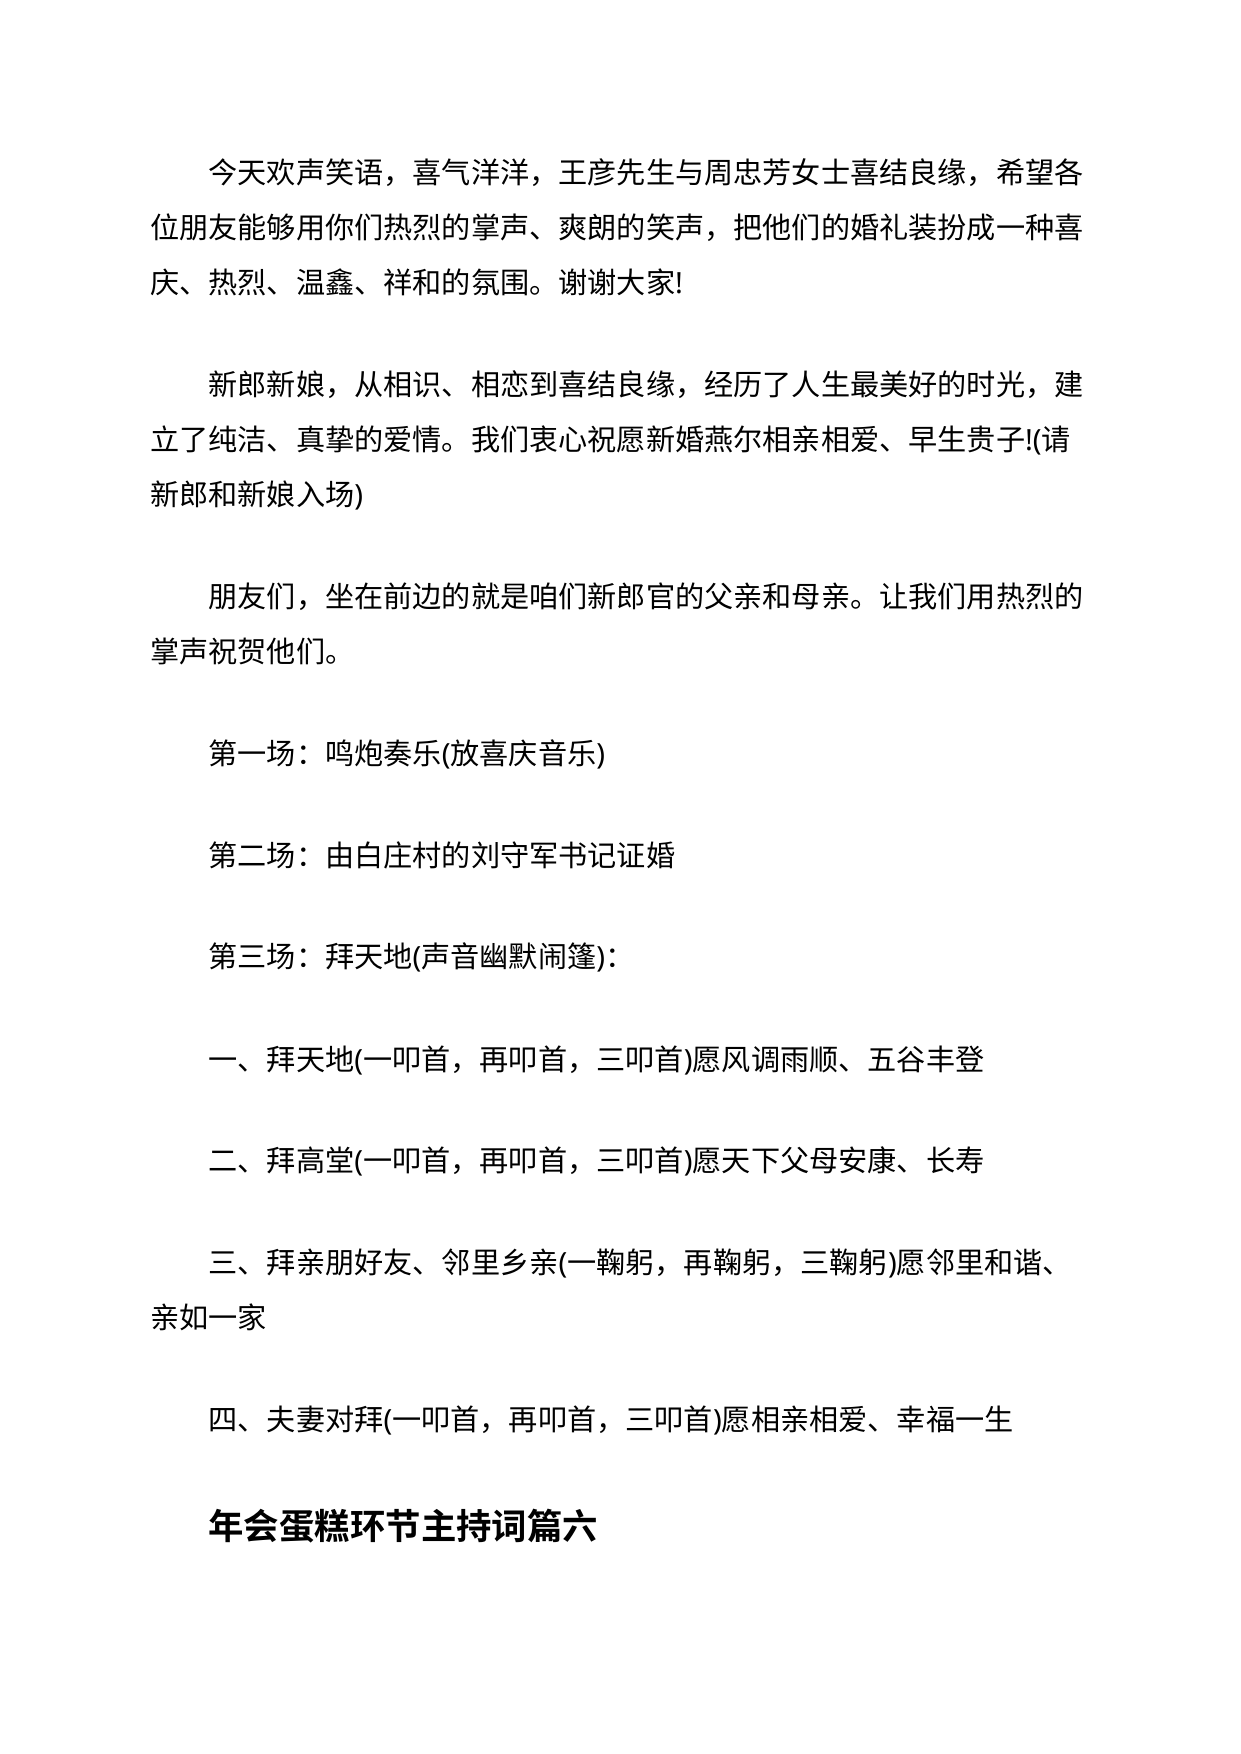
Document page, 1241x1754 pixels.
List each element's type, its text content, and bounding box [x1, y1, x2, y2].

text 年会蛋糕环节主持词篇六 [150, 1499, 1090, 1550]
text 朋友们，坐在前边的就是咱们新郎官的父亲和母亲。让我们用热烈的掌声祝贺他们。 [150, 574, 1090, 671]
text 第一场：鸣炮奏乐(放喜庆音乐) [150, 730, 1090, 773]
text 今天欢声笑语，喜气洋洋，王彦先生与周忠芳女士喜结良缘，希望各位朋友能够用你们热烈的掌声、爽朗的笑声，把他们的婚礼装扮成一种喜庆、热烈、温鑫、祥和的氛围。谢谢大家! [150, 150, 1090, 302]
text 四、夫妻对拜(一叩首，再叩首，三叩首)愿相亲相爱、幸福一生 [150, 1397, 1090, 1439]
text 三、拜亲朋好友、邻里乡亲(一鞠躬，再鞠躬，三鞠躬)愿邻里和谐、亲如一家 [150, 1240, 1090, 1337]
text 一、拜天地(一叩首，再叩首，三叩首)愿风调雨顺、五谷丰登 [150, 1036, 1090, 1078]
text 新郎新娘，从相识、相恋到喜结良缘，经历了人生最美好的时光，建立了纯洁、真挚的爱情。我们衷心祝愿新婚燕尔相亲相爱、早生贵子!(请新郎和新娘入场) [150, 362, 1090, 514]
text 第二场：由白庄村的刘守军书记证婚 [150, 832, 1090, 874]
text 二、拜高堂(一叩首，再叩首，三叩首)愿天下父母安康、长寿 [150, 1138, 1090, 1180]
text 第三场：拜天地(声音幽默闹篷)： [150, 934, 1090, 976]
